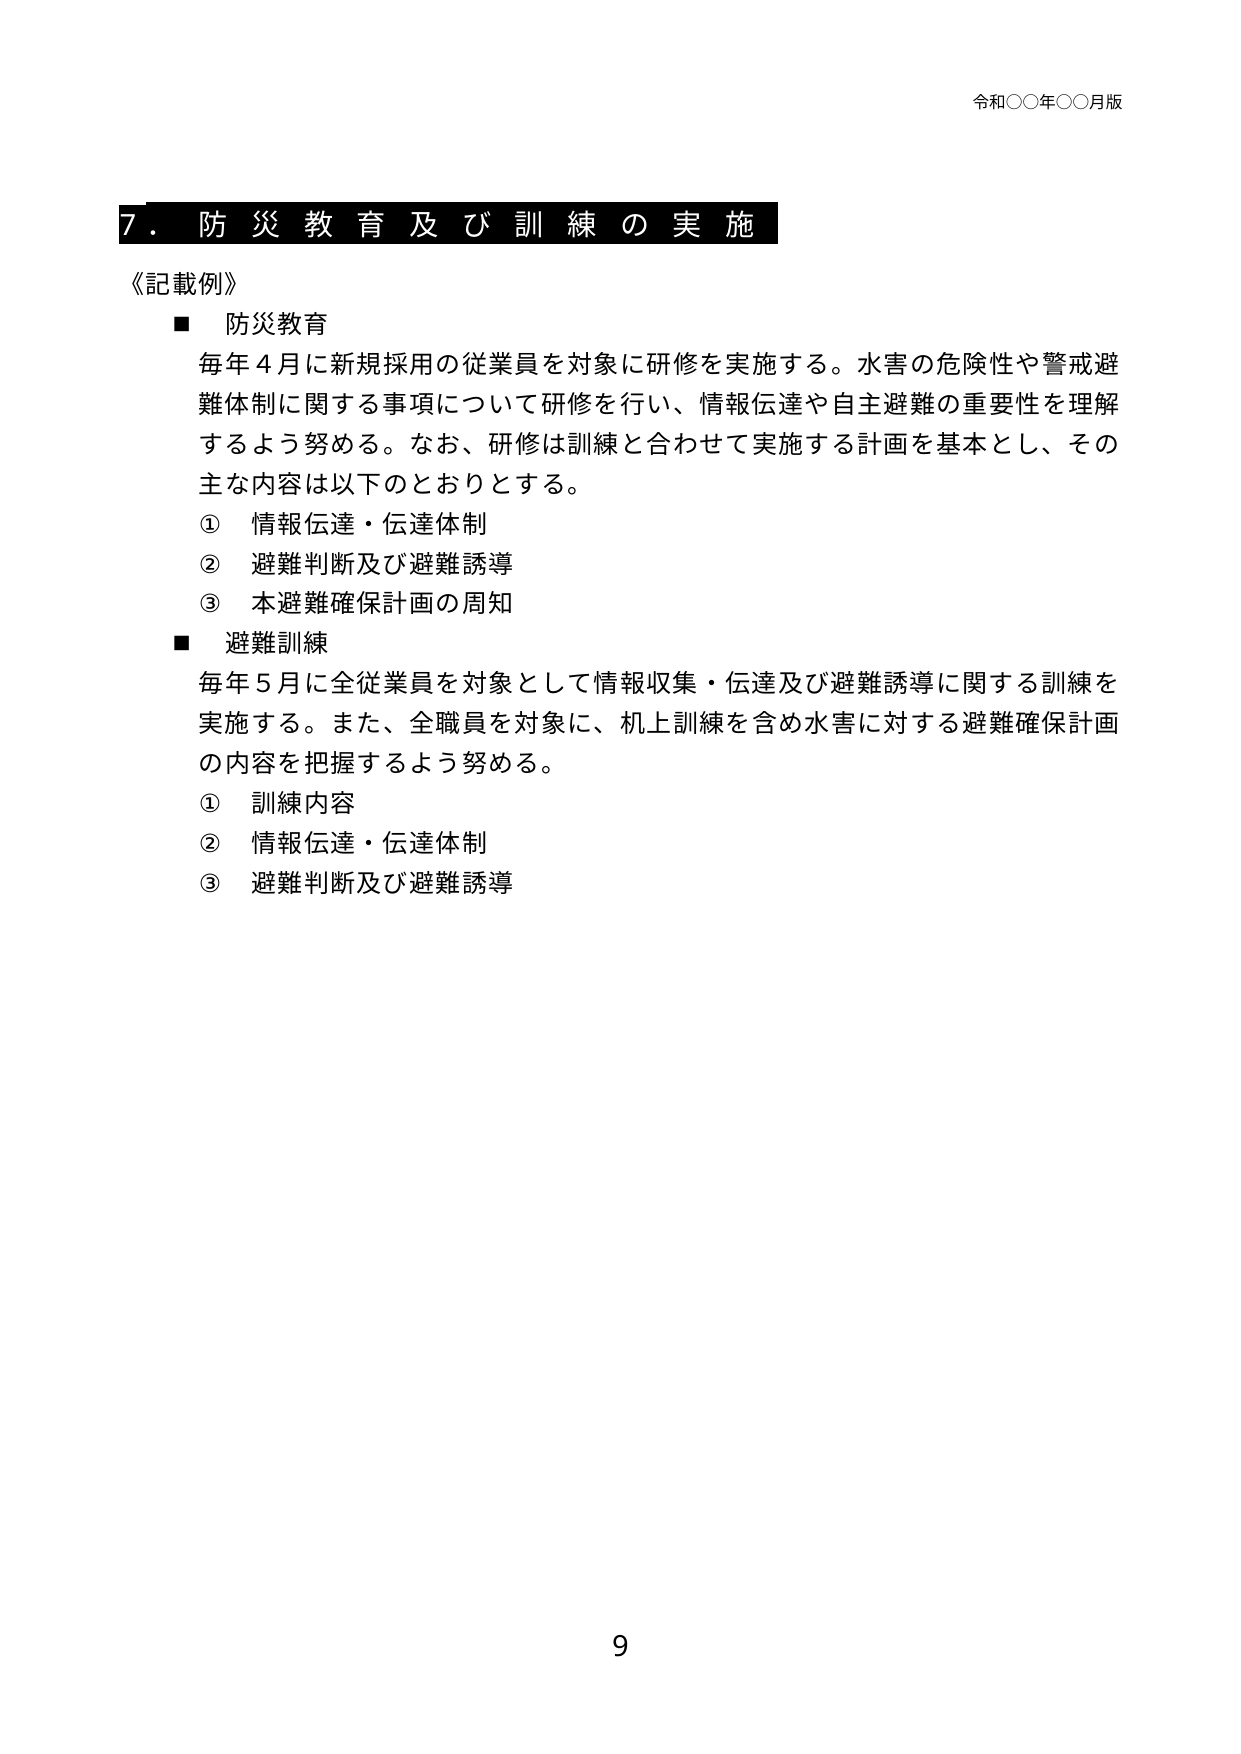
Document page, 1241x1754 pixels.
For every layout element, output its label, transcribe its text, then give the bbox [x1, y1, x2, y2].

text 《記載例》 [119, 263, 1121, 303]
list 毎年５月に全従業員を対象として情報収集・伝達及び避難誘導に関する訓練を実施する。また、全職員を対象に、机上訓練を含め水害に対する避難確保計画の内容を把握するよう努める。 [181, 662, 1121, 782]
list 避難訓練 [146, 622, 1121, 662]
list 避難判断及び避難誘導 [181, 861, 1121, 901]
subtitle 7．防災教育及び訓練の実施 [119, 183, 1121, 263]
list 避難判断及び避難誘導 [181, 542, 1121, 582]
list 情報伝達・伝達体制 [181, 502, 1121, 542]
list 情報伝達・伝達体制 [181, 822, 1121, 861]
list 毎年４月に新規採用の従業員を対象に研修を実施する。水害の危険性や警戒避難体制に関する事項について研修を行い、情報伝達や自主避難の重要性を理解するよう努める。なお、研修は訓練と合わせて実施する計画を基本とし、その主な内容は以下のとおりとする。 [181, 343, 1121, 502]
list 本避難確保計画の周知 [181, 582, 1121, 622]
list 訓練内容 [181, 782, 1121, 822]
list 防災教育 [146, 303, 1121, 343]
